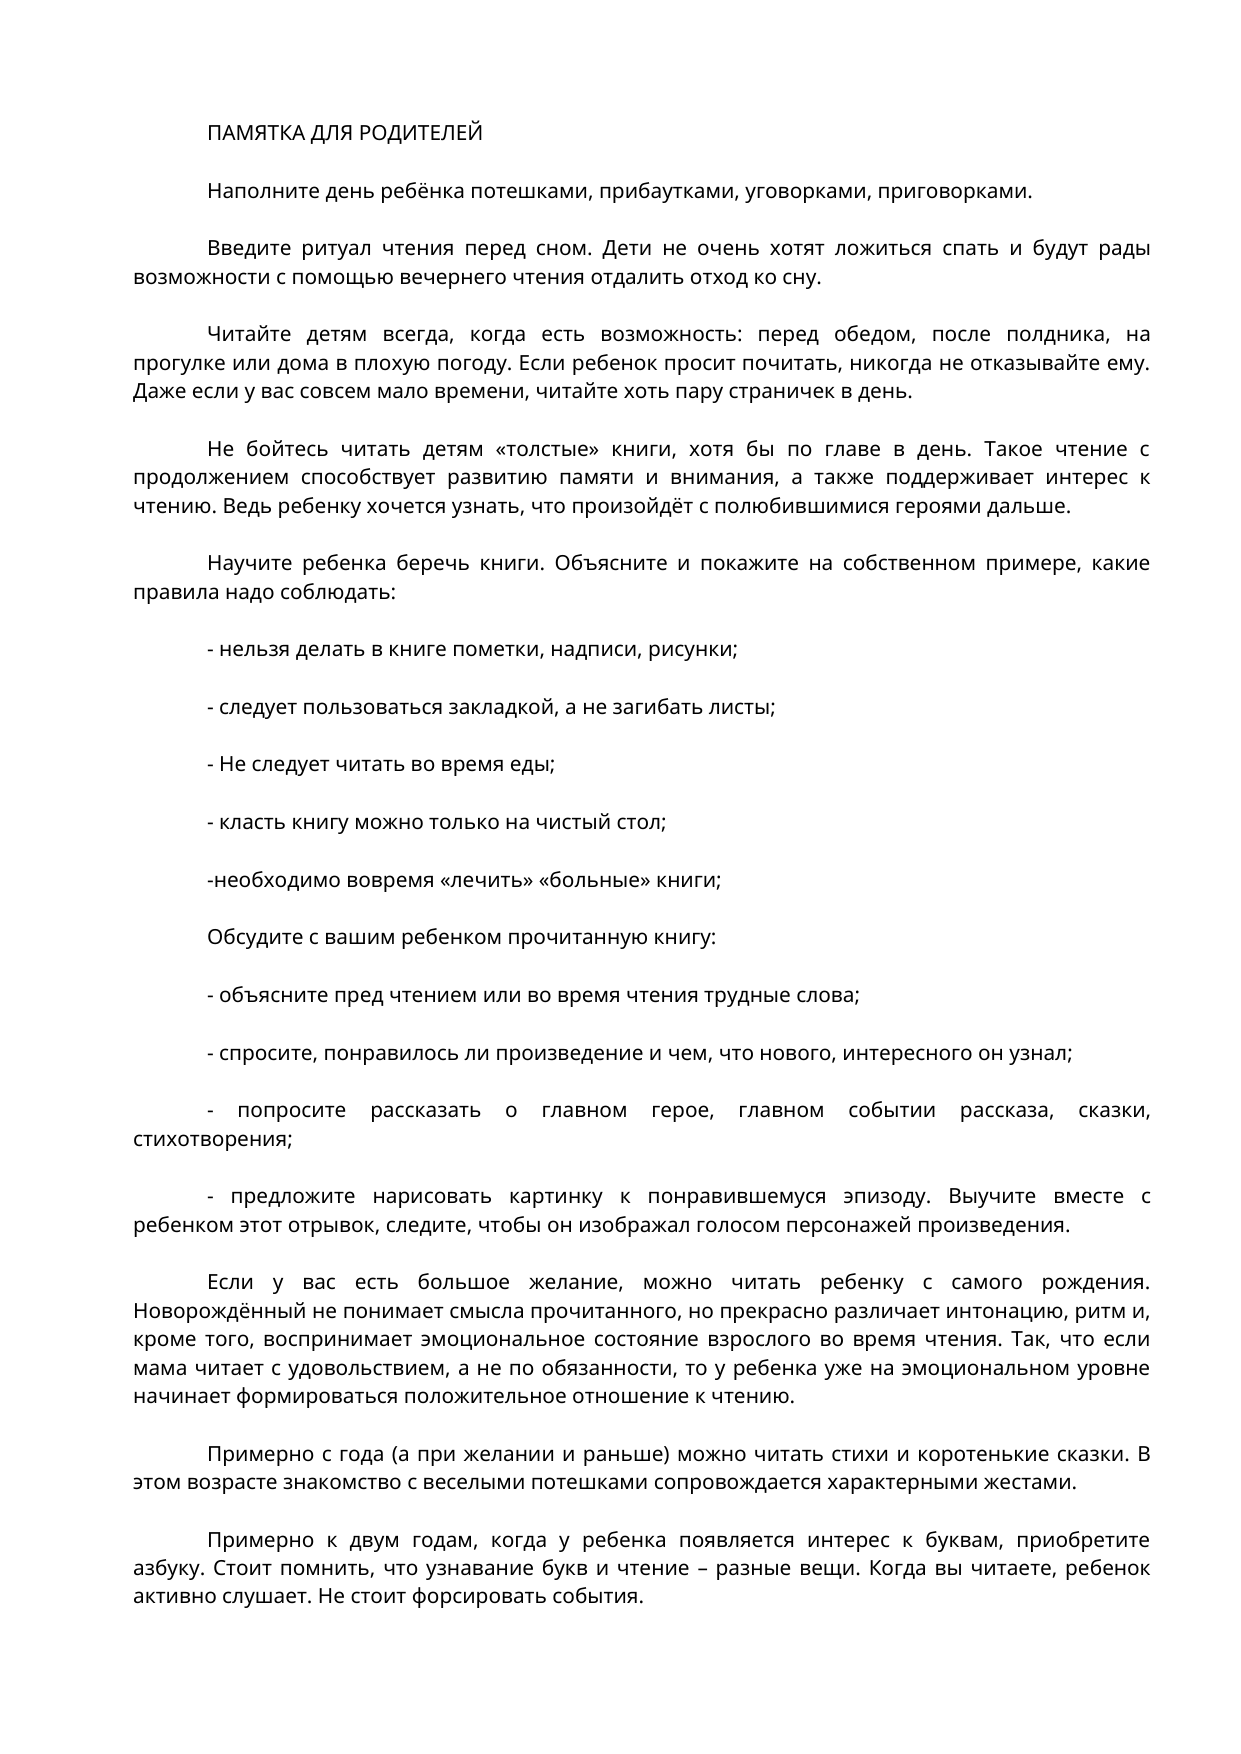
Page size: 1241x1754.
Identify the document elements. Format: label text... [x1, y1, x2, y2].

text Примерно к двум годам, когда у ребенка появляется интерес к буквам, приобретите азбуку. Стоит помнить, что узнавание букв и чтение – разные вещи. Когда вы читаете, ребенок активно слушает. Не стоит форсировать события. [133, 1525, 1152, 1610]
text Наполните день ребёнка потешками, прибаутками, уговорками, приговорками. [133, 176, 1152, 204]
text - объясните пред чтением или во время чтения трудные слова; [133, 980, 1152, 1008]
text ПАМЯТКА ДЛЯ РОДИТЕЛЕЙ [133, 118, 1152, 147]
text Читайте детям всегда, когда есть возможность: перед обедом, после полдника, на прогулке или дома в плохую погоду. Если ребенок просит почитать, никогда не отказывайте ему. Даже если у вас совсем мало времени, читайте хоть пару страничек в день. [133, 319, 1152, 405]
text - спросите, понравилось ли произведение и чем, что нового, интересного он узнал; [133, 1038, 1152, 1066]
text Примерно с года (а при желании и раньше) можно читать стихи и коротенькие сказки. В этом возрасте знакомство с веселыми потешками сопровождается характерными жестами. [133, 1439, 1152, 1496]
text - следует пользоваться закладкой, а не загибать листы; [133, 692, 1152, 720]
text Обсудите с вашим ребенком прочитанную книгу: [133, 922, 1152, 951]
text - нельзя делать в книге пометки, надписи, рисунки; [133, 634, 1152, 663]
text Не бойтесь читать детям «толстые» книги, хотя бы по главе в день. Такое чтение с продолжением способствует развитию памяти и внимания, а также поддерживает интерес к чтению. Ведь ребенку хочется узнать, что произойдёт с полюбившимися героями дальше. [133, 434, 1152, 519]
text - класть книгу можно только на чистый стол; [133, 807, 1152, 836]
text - Не следует читать во время еды; [133, 749, 1152, 778]
text Если у вас есть большое желание, можно читать ребенку с самого рождения. Новорождённый не понимает смысла прочитанного, но прекрасно различает интонацию, ритм и, кроме того, воспринимает эмоциональное состояние взрослого во время чтения. Так, что если мама читает с удовольствием, а не по обязанности, то у ребенка уже на эмоциональном уровне начинает формироваться положительное отношение к чтению. [133, 1267, 1152, 1409]
text Введите ритуал чтения перед сном. Дети не очень хотят ложиться спать и будут рады возможности с помощью вечернего чтения отдалить отход ко сну. [133, 233, 1152, 290]
text -необходимо вовремя «лечить» «больные» книги; [133, 865, 1152, 893]
text Научите ребенка беречь книги. Объясните и покажите на собственном примере, какие правила надо соблюдать: [133, 548, 1152, 605]
text - попросите рассказать о главном герое, главном событии рассказа, сказки, стихотворения; [133, 1095, 1152, 1152]
text - предложите нарисовать картинку к понравившемуся эпизоду. Выучите вместе с ребенком этот отрывок, следите, чтобы он изображал голосом персонажей произведения. [133, 1181, 1152, 1238]
